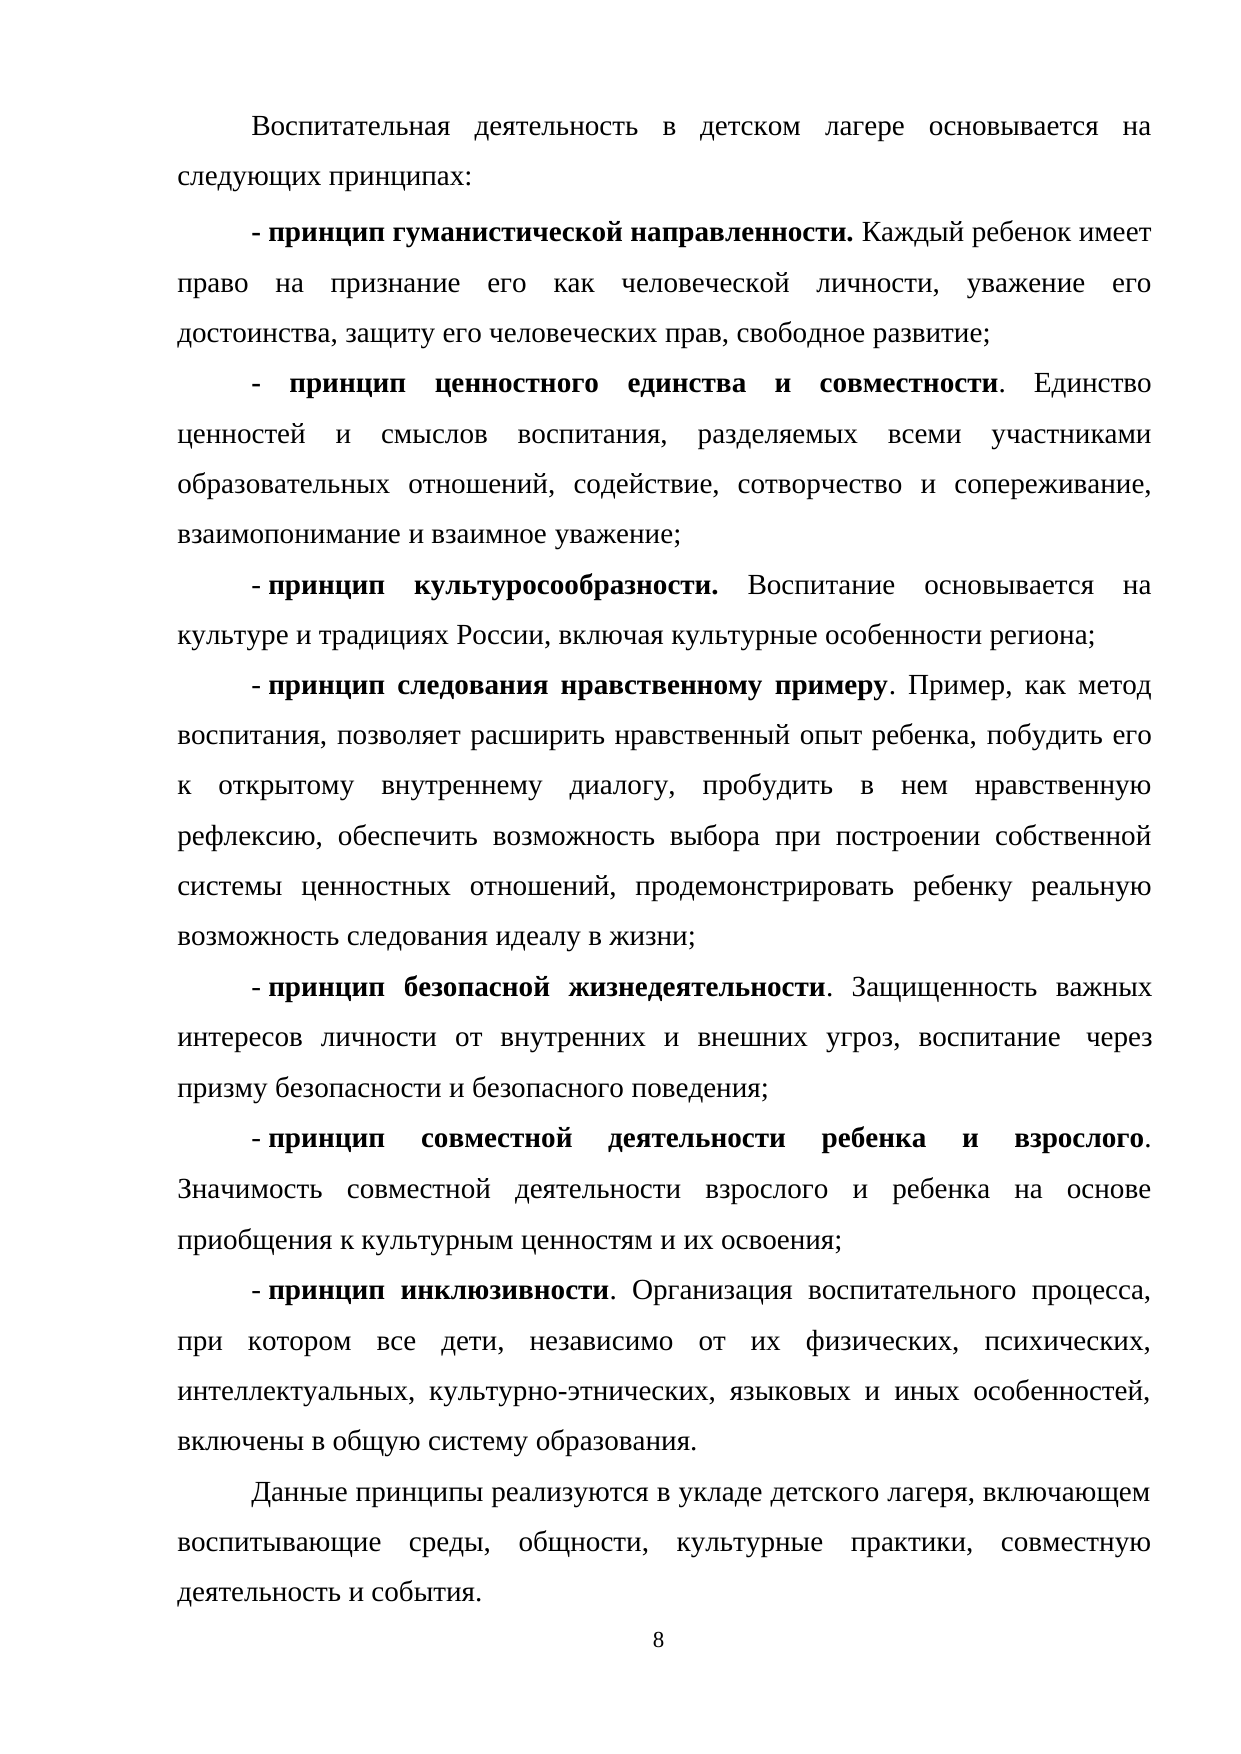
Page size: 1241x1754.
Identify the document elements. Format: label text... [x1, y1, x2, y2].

list принцип следования нравственному примеру. Пример, как метод воспитания, позволяет расширить нравственный опыт ребенка, побудить его к открытому внутреннему диалогу, пробудить в нем нравственную рефлексию, обеспечить возможность выбора при построении собственной системы ценностных отношений, продемонстрировать ребенку реальную возможность следования идеалу в жизни; [177, 667, 1152, 952]
list принцип гуманистической направленности. Каждый ребенок имеет право на признание его как человеческой личности, уважение его достоинства, защиту его человеческих прав, свободное развитие; [177, 214, 1152, 349]
list принцип инклюзивности. Организация воспитательного процесса, при котором все дети, независимо от их физических, психических, интеллектуальных, культурно-этнических, языковых и иных особенностей, включены в общую систему образования. [177, 1272, 1151, 1457]
list принцип культуросообразности. Воспитание основывается на культуре и традициях России, включая культурные особенности региона; [177, 567, 1151, 650]
list принцип безопасной жизнедеятельности. Защищенность важных интересов личности от внутренних и внешних угроз, воспитание через призму безопасности и безопасного поведения; [177, 969, 1152, 1103]
text Данные принципы реализуются в укладе детского лагеря, включающем воспитывающие среды, общности, культурные практики, совместную деятельность и события. [177, 1474, 1151, 1608]
text Воспитательная деятельность в детском лагере основывается на следующих принципах: [177, 108, 1151, 191]
list принцип ценностного единства и совместности. Единство ценностей и смыслов воспитания, разделяемых всеми участниками образовательных отношений, содействие, сотворчество и сопереживание, взаимопонимание и взаимное уважение; [177, 366, 1152, 550]
list принцип совместной деятельности ребенка и взрослого. Значимость совместной деятельности взрослого и ребенка на основе приобщения к культурным ценностям и их освоения; [177, 1121, 1152, 1255]
